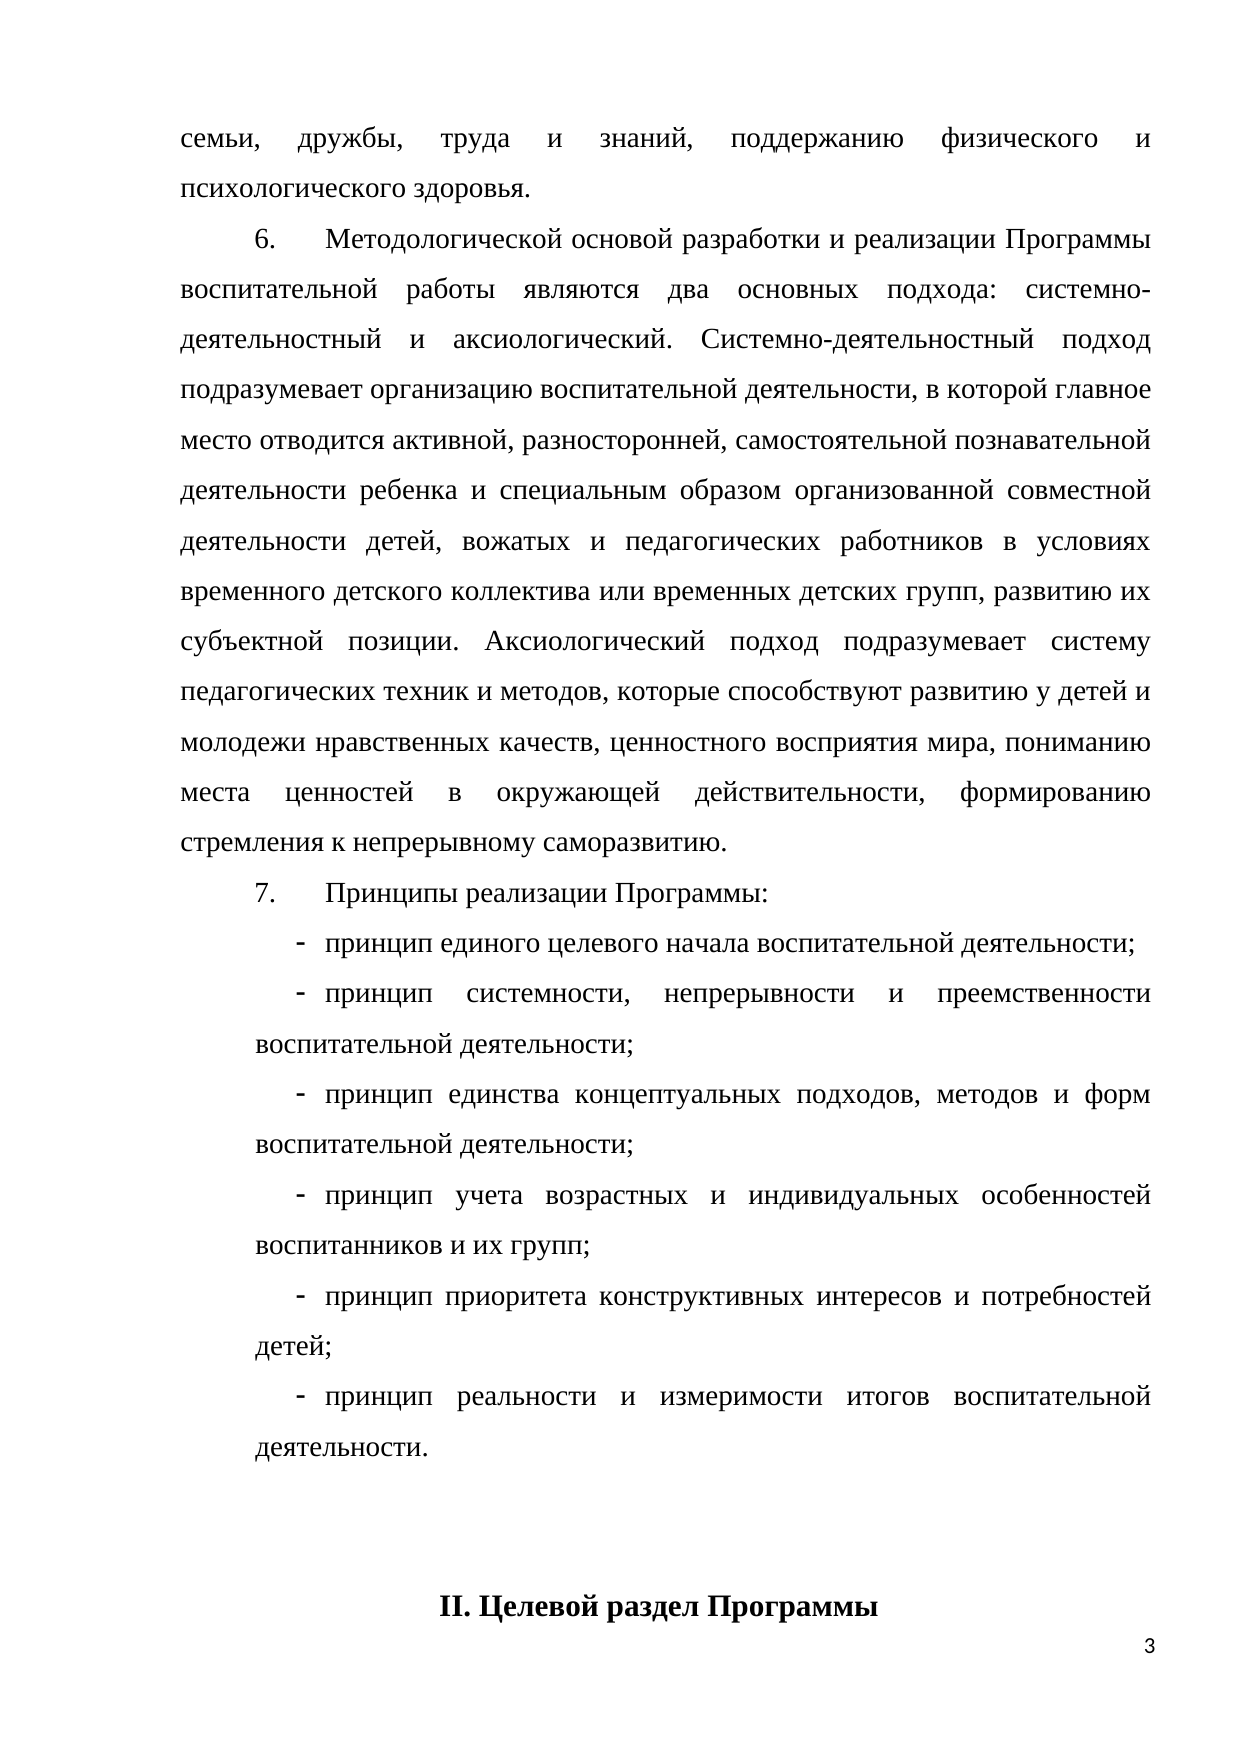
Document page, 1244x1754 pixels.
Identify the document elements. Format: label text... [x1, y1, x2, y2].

list принцип единства концептуальных подходов, методов и форм воспитательной деятельности; [255, 1076, 1152, 1160]
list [180, 120, 1152, 204]
list принцип единого целевого начала воспитательной деятельности; [255, 925, 1152, 959]
list Принципы реализации Программы: [180, 875, 1152, 908]
list принцип реальности и измеримости итогов воспитательной деятельности. [255, 1378, 1152, 1462]
list принцип приоритета конструктивных интересов и потребностей детей; [255, 1278, 1152, 1362]
list принцип системности, непрерывности и преемственности воспитательной деятельности; [255, 976, 1152, 1059]
list Методологической основой разработки и реализации Программы воспитательной работы являются два основных подхода: системно-деятельностный и аксиологический. Системно-деятельностный подход подразумевает организацию воспитательной деятельности, в которой главное место отводится активной, разносторонней, самостоятельной познавательной деятельности ребенка и специальным образом организованной совместной деятельности детей, вожатых и педагогических работников в условиях временного детского коллектива или временных детских групп, развитию их субъектной позиции. Аксиологический подход подразумевает систему педагогических техник и методов, которые способствуют развитию у детей и молодежи нравственных качеств, ценностного восприятия мира, пониманию места ценностей в окружающей действительности, формированию стремления к непрерывному саморазвитию. [180, 221, 1152, 858]
list принцип учета возрастных и индивидуальных особенностей воспитанников и их групп; [255, 1177, 1152, 1261]
text II. Целевой раздел Программы [180, 1587, 1063, 1623]
